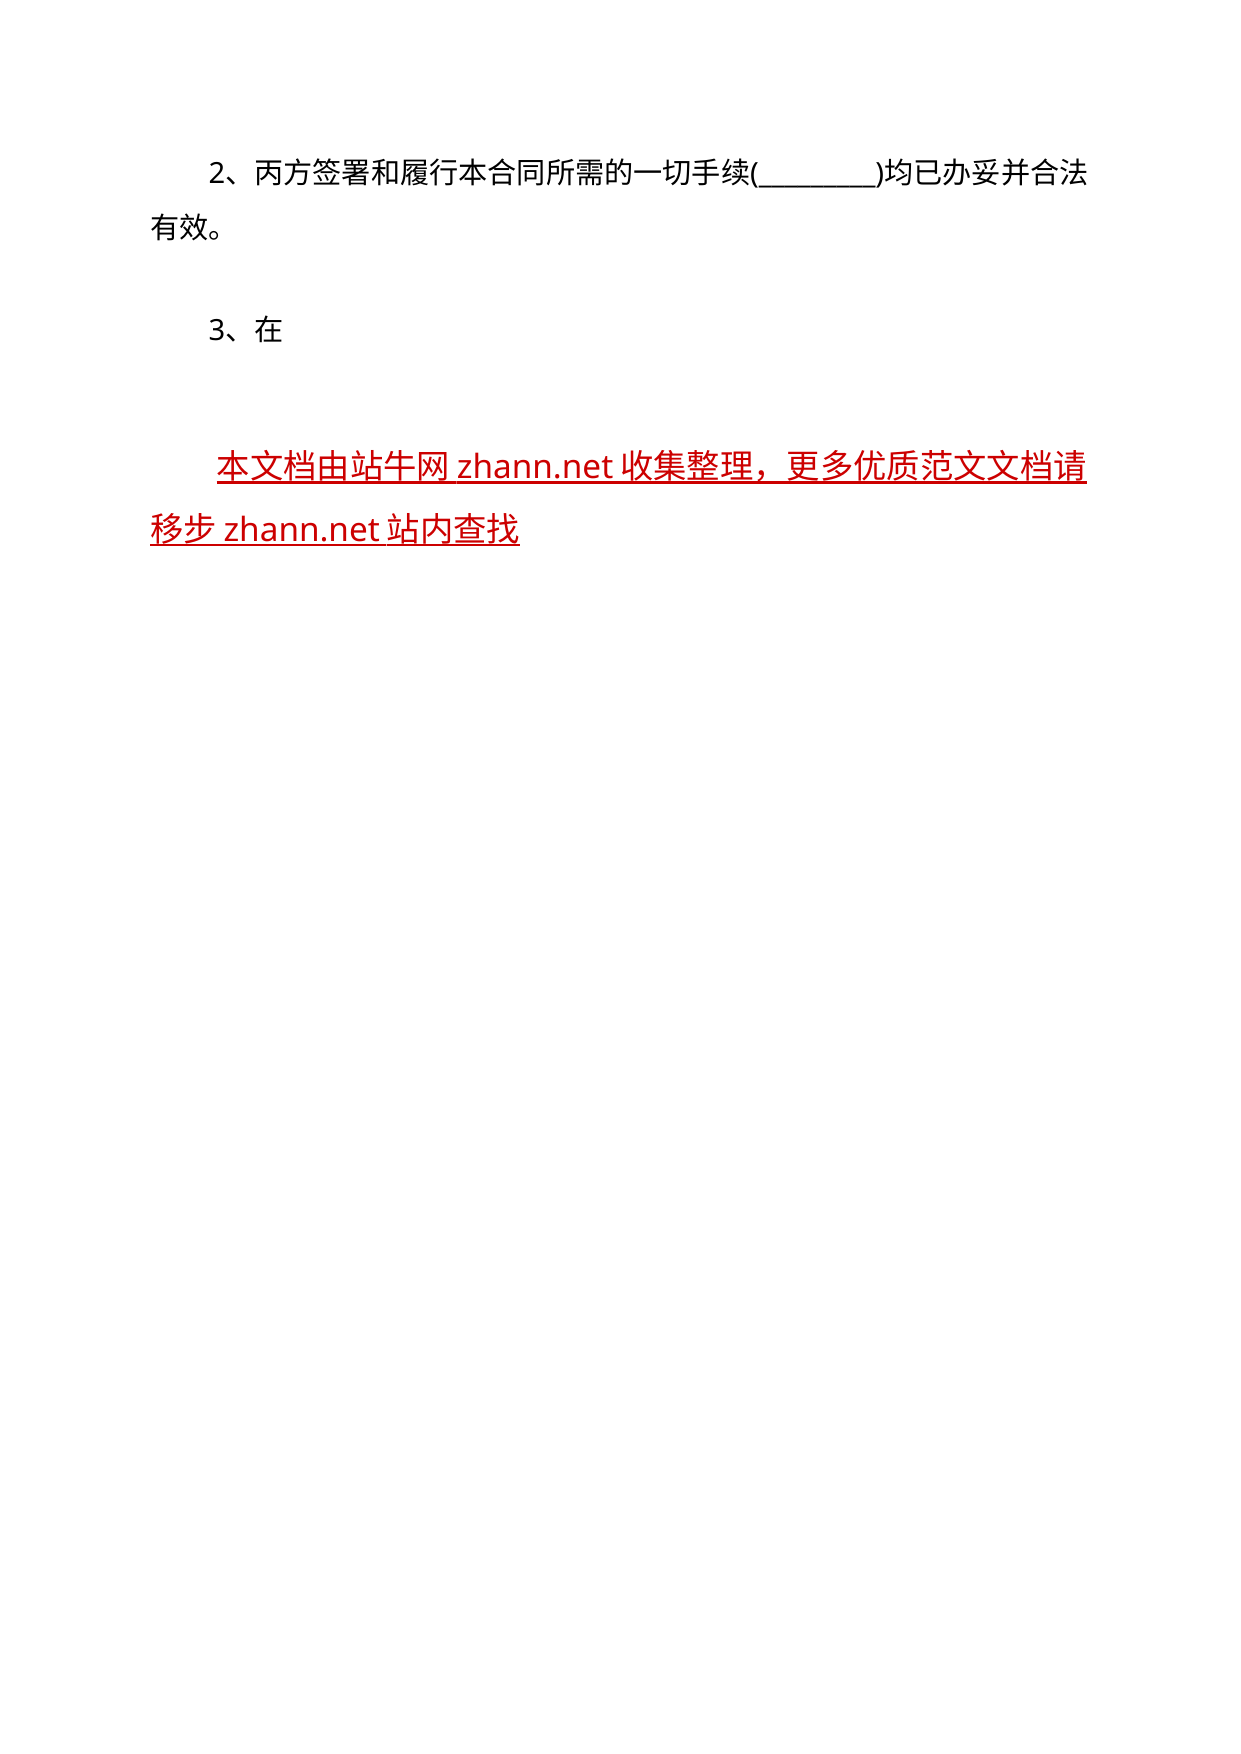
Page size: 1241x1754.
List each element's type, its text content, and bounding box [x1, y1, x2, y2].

text 3、在 [150, 307, 1090, 349]
text 2、丙方签署和履行本合同所需的一切手续(_________)均已办妥并合法有效。 [150, 150, 1090, 247]
text 本文档由站牛网zhann.net收集整理，更多优质范文文档请移步zhann.net站内查找 [150, 440, 1090, 551]
